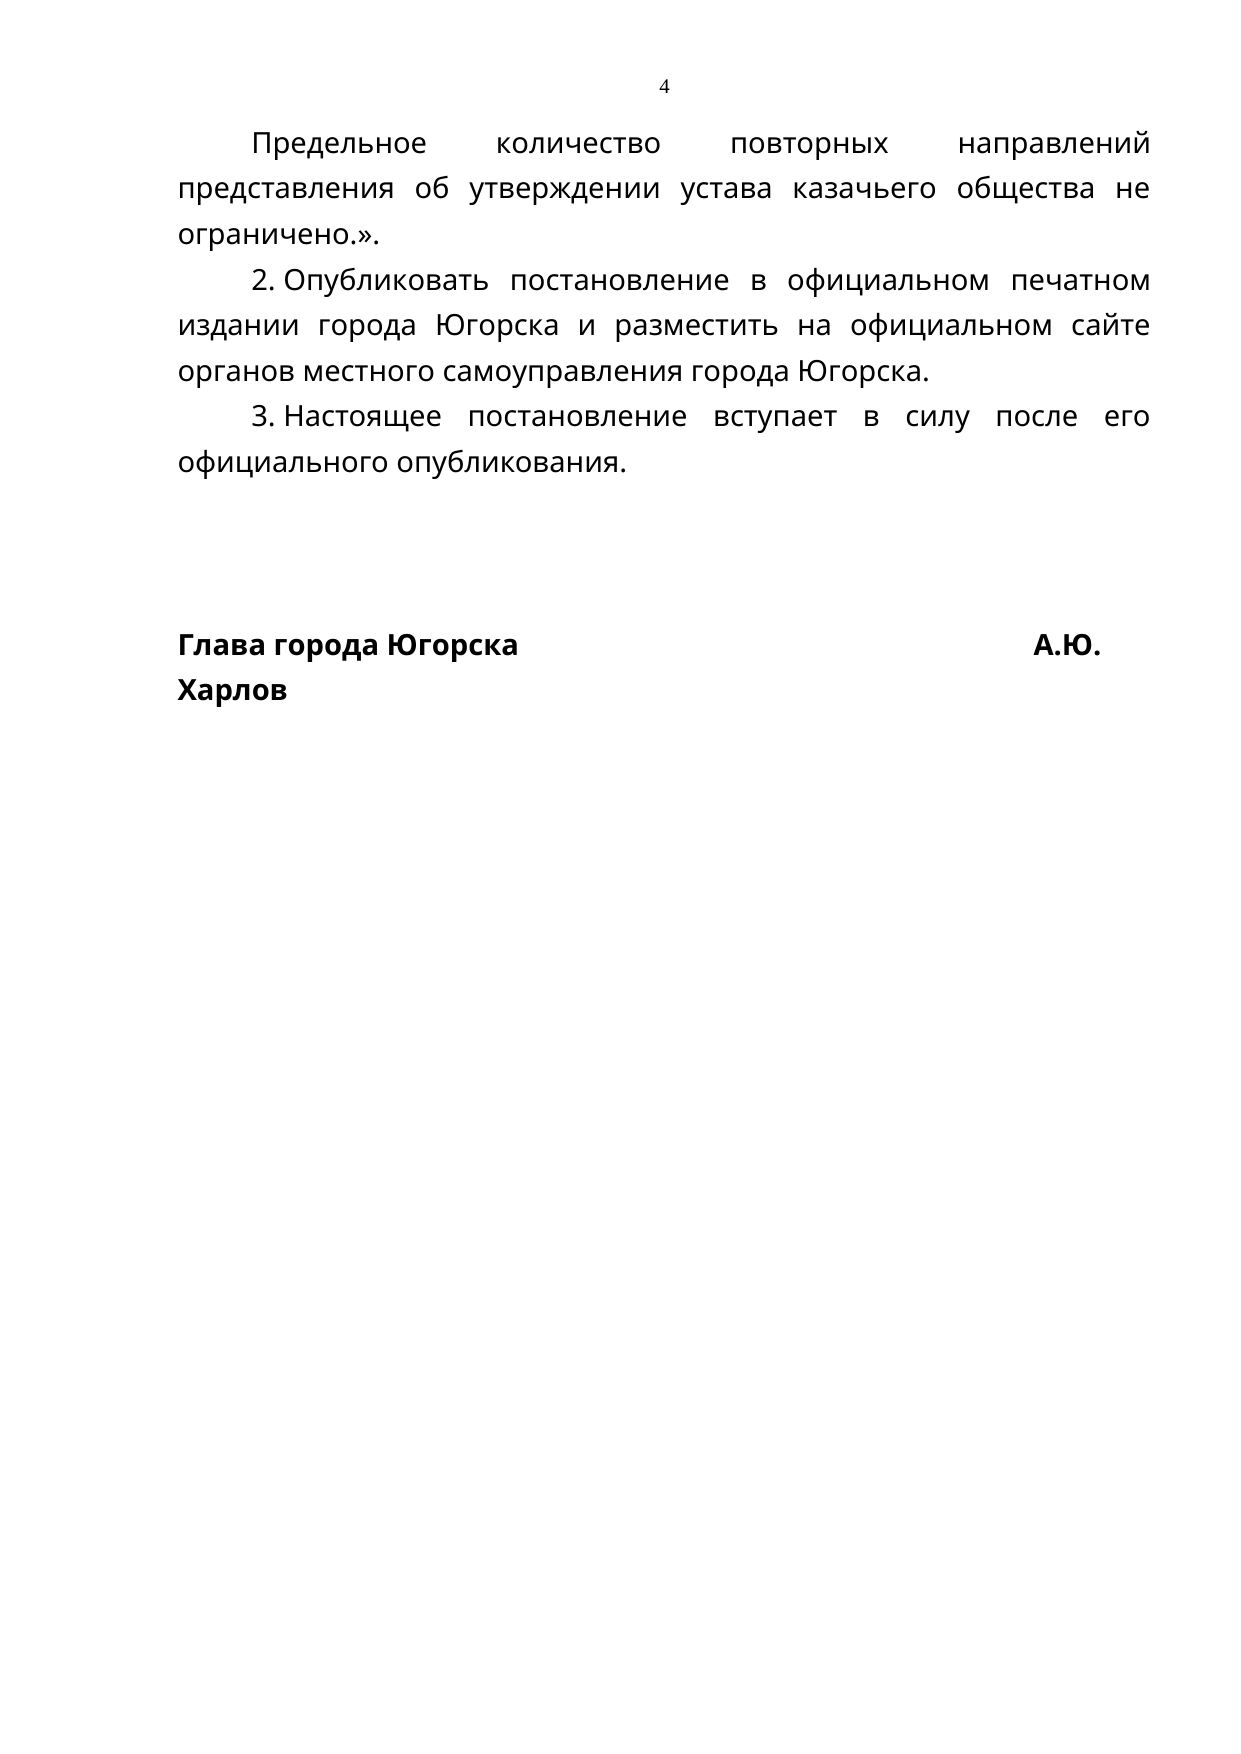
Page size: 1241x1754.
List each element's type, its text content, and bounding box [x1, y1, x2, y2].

text Предельное количество повторных направлений представления об утверждении устава казачьего общества не ограничено.». [177, 122, 1152, 253]
text 2. Опубликовать постановление в официальном печатном издании города Югорска и разместить на официальном сайте органов местного самоуправления города Югорска. [177, 259, 1152, 390]
text Глава города Югорска А.Ю. Харлов [177, 624, 1152, 709]
text 3. Настоящее постановление вступает в силу после его официального опубликования. [177, 396, 1152, 481]
